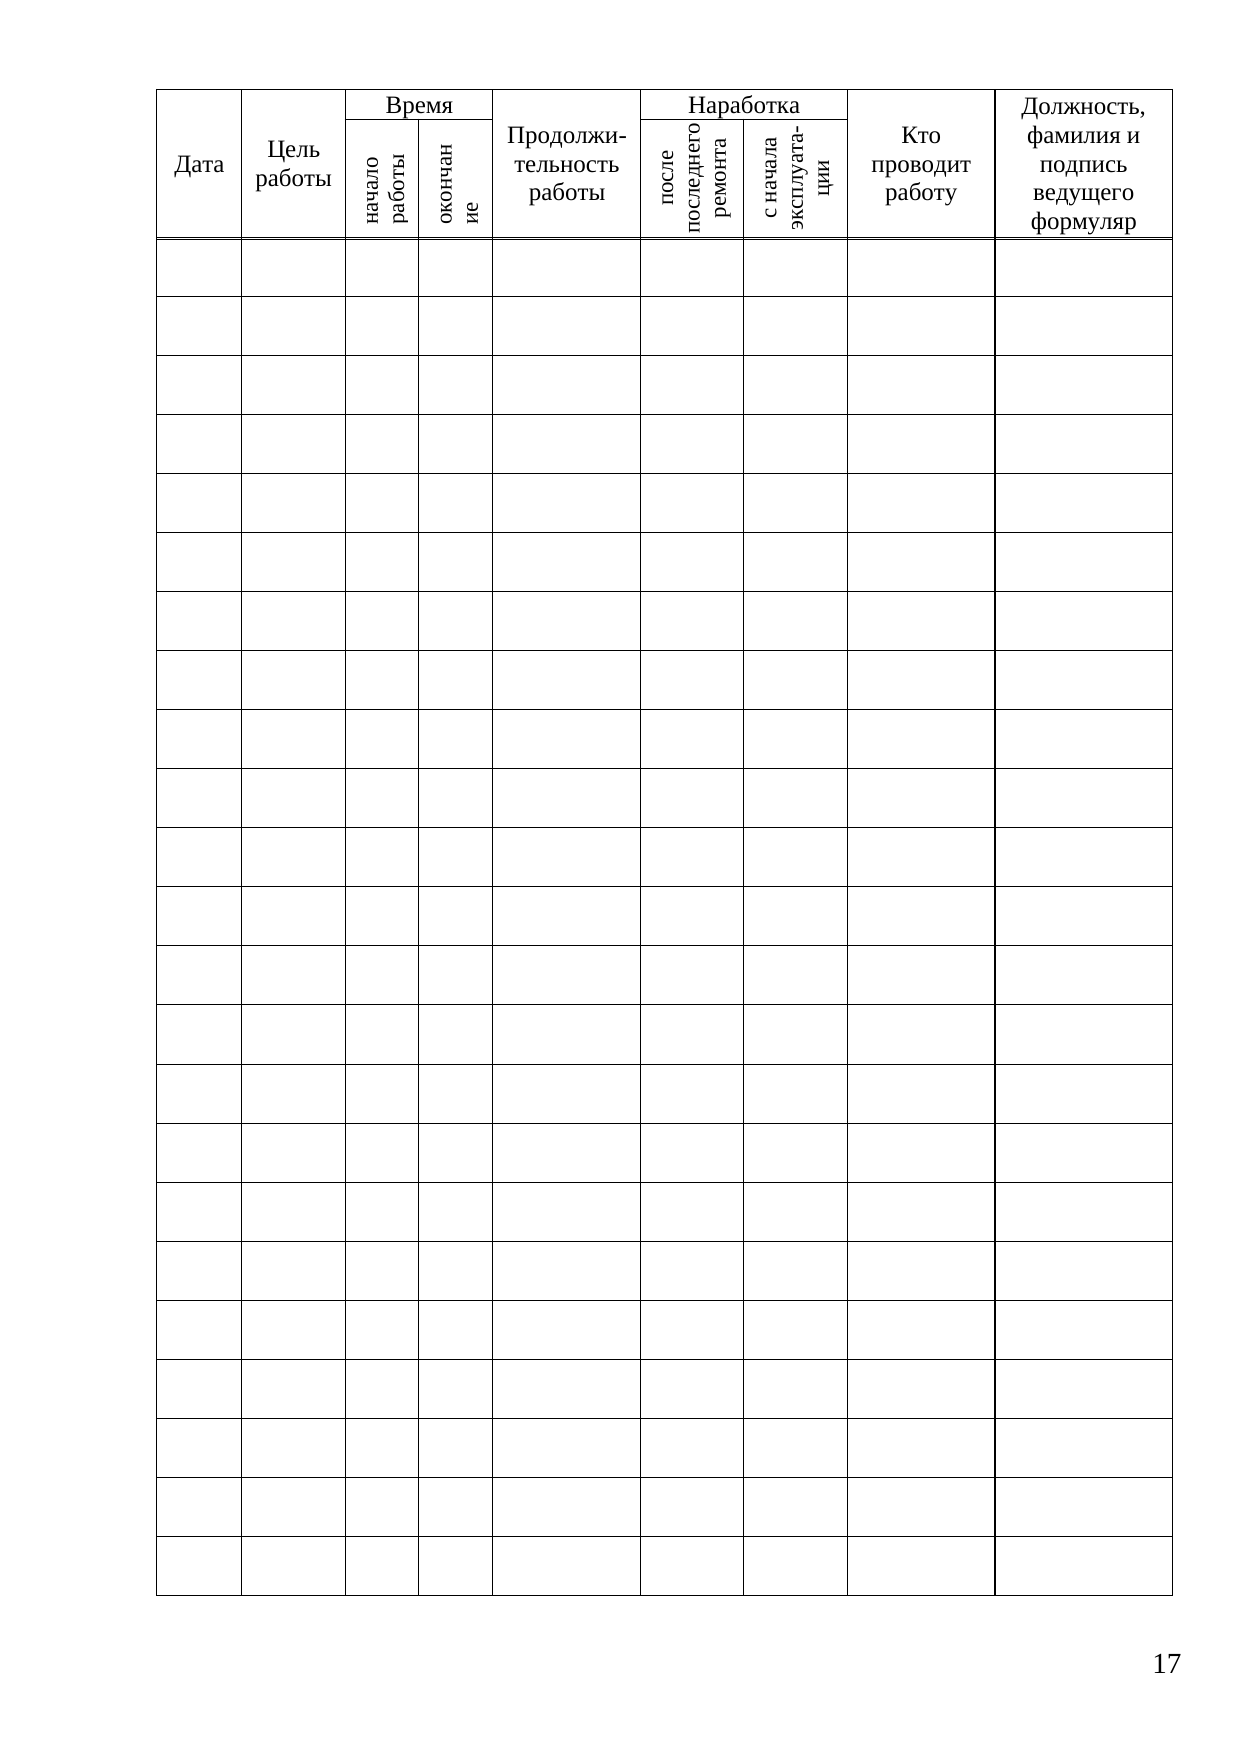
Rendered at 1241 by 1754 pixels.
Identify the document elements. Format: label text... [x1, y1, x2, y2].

table_cell после последнего ремонта [641, 120, 743, 237]
table_cell [848, 1124, 994, 1182]
table_cell [419, 710, 492, 768]
table_cell [744, 1005, 847, 1063]
table_cell [346, 356, 418, 414]
table_cell [744, 710, 847, 768]
table_cell [744, 887, 847, 945]
table_cell [744, 533, 847, 591]
table_cell [641, 1124, 743, 1182]
table_cell [419, 1419, 492, 1477]
table_cell [157, 240, 241, 296]
table_cell [996, 1005, 1172, 1063]
table_header Кто проводит работу [848, 90, 994, 237]
table_cell [242, 1065, 345, 1122]
table_cell [346, 533, 418, 591]
table_cell [848, 1537, 994, 1595]
table_cell [996, 1537, 1172, 1595]
table_cell [419, 1065, 492, 1122]
table_cell [346, 240, 418, 296]
table_cell [848, 769, 994, 827]
table_cell [419, 474, 492, 532]
table_cell [493, 474, 640, 532]
table_cell [996, 1183, 1172, 1241]
table_cell [242, 1242, 345, 1300]
table_cell [346, 297, 418, 355]
table_cell [493, 1183, 640, 1241]
table_cell [157, 1065, 241, 1122]
table_header Должность, фамилия и подпись ведущего формуляр [996, 90, 1172, 237]
table_cell [346, 1124, 418, 1182]
table_cell [641, 651, 743, 709]
table_cell [493, 1005, 640, 1063]
table_cell [493, 1419, 640, 1477]
table_cell [157, 887, 241, 945]
table_cell [157, 592, 241, 650]
table_cell [744, 592, 847, 650]
table_cell [419, 1478, 492, 1536]
table_cell [157, 533, 241, 591]
table_cell [157, 1124, 241, 1182]
table_cell [346, 1301, 418, 1359]
table_header Время [346, 90, 492, 118]
table_cell [848, 710, 994, 768]
table_cell [242, 297, 345, 355]
table_cell [242, 1537, 345, 1595]
table_cell [242, 533, 345, 591]
table_cell [848, 651, 994, 709]
table_cell [242, 710, 345, 768]
table_cell [493, 415, 640, 473]
table_cell [744, 946, 847, 1004]
table_cell [744, 415, 847, 473]
table_cell [996, 769, 1172, 827]
table_cell [157, 297, 241, 355]
table_cell [848, 887, 994, 945]
table_cell [641, 769, 743, 827]
table_cell [996, 240, 1172, 296]
table_cell [996, 1124, 1172, 1182]
table_cell [493, 651, 640, 709]
table_cell [996, 592, 1172, 650]
table_cell [744, 240, 847, 296]
table_cell с начала эксплуата- ции [744, 120, 847, 237]
table_cell [346, 1242, 418, 1300]
table_cell [641, 1301, 743, 1359]
table_cell [641, 240, 743, 296]
table_cell [744, 356, 847, 414]
table_cell [157, 1537, 241, 1595]
table_cell [242, 415, 345, 473]
table_cell [493, 1478, 640, 1536]
table_cell [493, 1301, 640, 1359]
table_cell [744, 1301, 847, 1359]
table_cell [996, 1360, 1172, 1418]
table_cell [848, 356, 994, 414]
table_cell [493, 710, 640, 768]
table_cell [996, 1301, 1172, 1359]
table_cell [996, 887, 1172, 945]
table_cell [848, 1419, 994, 1477]
table_cell [493, 1124, 640, 1182]
table_cell [419, 1537, 492, 1595]
table_cell [157, 356, 241, 414]
table_cell [744, 297, 847, 355]
table_cell [848, 1065, 994, 1122]
table_cell [157, 1360, 241, 1418]
table_cell [419, 415, 492, 473]
table_cell [493, 356, 640, 414]
table_cell [996, 356, 1172, 414]
table_cell [996, 415, 1172, 473]
table_cell [493, 828, 640, 886]
table_cell [996, 828, 1172, 886]
table_cell [641, 356, 743, 414]
table_cell [419, 592, 492, 650]
table_cell [493, 946, 640, 1004]
table_cell [996, 297, 1172, 355]
table_header Цель работы [242, 90, 345, 237]
table_cell [419, 769, 492, 827]
table_cell [242, 240, 345, 296]
table_header Дата [157, 90, 241, 237]
table_cell [419, 1301, 492, 1359]
table_cell [157, 1183, 241, 1241]
table_cell [242, 1005, 345, 1063]
table_cell [419, 1124, 492, 1182]
table_cell [419, 1242, 492, 1300]
table_cell [157, 1005, 241, 1063]
table_cell [641, 1065, 743, 1122]
table_cell [996, 1478, 1172, 1536]
table_cell [419, 1005, 492, 1063]
table_cell [641, 1360, 743, 1418]
table_cell [996, 1065, 1172, 1122]
table_cell [157, 1301, 241, 1359]
table_cell [419, 1183, 492, 1241]
table_cell [744, 1419, 847, 1477]
table_cell [242, 1124, 345, 1182]
table_cell [744, 651, 847, 709]
table_cell [493, 297, 640, 355]
table_cell [242, 592, 345, 650]
table_cell [242, 1478, 345, 1536]
table_cell [493, 887, 640, 945]
table_cell [641, 592, 743, 650]
table_cell [641, 415, 743, 473]
table_cell [157, 946, 241, 1004]
table_cell [346, 1065, 418, 1122]
table_cell [493, 1537, 640, 1595]
table_cell [848, 415, 994, 473]
table_cell [744, 1183, 847, 1241]
table_header Продолжи-тельность работы [493, 90, 640, 237]
table_cell [419, 356, 492, 414]
table_cell [848, 1005, 994, 1063]
table_cell [346, 887, 418, 945]
table_cell [346, 415, 418, 473]
table_cell [641, 1478, 743, 1536]
table_cell [641, 946, 743, 1004]
table_cell [157, 1419, 241, 1477]
table_cell [996, 651, 1172, 709]
table_cell [744, 828, 847, 886]
table_cell [346, 1005, 418, 1063]
table_cell [419, 533, 492, 591]
table_cell [493, 240, 640, 296]
table_cell [641, 1537, 743, 1595]
table_cell [848, 1183, 994, 1241]
table_cell [848, 1360, 994, 1418]
table_cell [419, 946, 492, 1004]
table_cell [848, 533, 994, 591]
table_cell [744, 1242, 847, 1300]
table_cell [744, 1124, 847, 1182]
table_cell окончание работы [419, 120, 492, 237]
table_cell [744, 474, 847, 532]
table_cell [744, 1537, 847, 1595]
table_cell [493, 769, 640, 827]
table_cell [157, 710, 241, 768]
table_cell [641, 710, 743, 768]
table_cell [996, 1419, 1172, 1477]
table_cell [346, 946, 418, 1004]
table_cell [242, 356, 345, 414]
table_cell начало работы [346, 120, 418, 237]
table_cell [346, 769, 418, 827]
table_cell [848, 1242, 994, 1300]
table_cell [157, 828, 241, 886]
table_cell [242, 1183, 345, 1241]
table_cell [419, 828, 492, 886]
table_cell [419, 887, 492, 945]
table_cell [493, 1065, 640, 1122]
table_cell [641, 1242, 743, 1300]
table_cell [157, 474, 241, 532]
table_cell [641, 533, 743, 591]
table_cell [848, 474, 994, 532]
table_cell [346, 1478, 418, 1536]
table_cell [848, 297, 994, 355]
table_header Наработка [641, 90, 847, 118]
table_cell [242, 1360, 345, 1418]
table_cell [493, 1360, 640, 1418]
table_cell [346, 1183, 418, 1241]
table_cell [641, 1183, 743, 1241]
table_cell [996, 474, 1172, 532]
table_cell [419, 1360, 492, 1418]
table_cell [744, 1065, 847, 1122]
table_cell [346, 1360, 418, 1418]
table_cell [641, 887, 743, 945]
table_cell [419, 651, 492, 709]
table_cell [996, 1242, 1172, 1300]
table_cell [996, 710, 1172, 768]
table_cell [744, 1478, 847, 1536]
table_cell [157, 769, 241, 827]
table_cell [242, 887, 345, 945]
table_cell [641, 474, 743, 532]
table_cell [848, 828, 994, 886]
table_cell [346, 1419, 418, 1477]
table_cell [242, 474, 345, 532]
table_cell [157, 1478, 241, 1536]
table_cell [493, 1242, 640, 1300]
table_cell [157, 651, 241, 709]
table_cell [346, 592, 418, 650]
table_cell [641, 1005, 743, 1063]
table_cell [996, 946, 1172, 1004]
table_cell [242, 946, 345, 1004]
table_cell [493, 592, 640, 650]
table_cell [242, 651, 345, 709]
table_cell [419, 297, 492, 355]
table_cell [848, 592, 994, 650]
table_cell [346, 1537, 418, 1595]
table_cell [242, 828, 345, 886]
table_cell [346, 651, 418, 709]
table_cell [493, 533, 640, 591]
table_cell [744, 1360, 847, 1418]
table_cell [848, 240, 994, 296]
table_cell [848, 946, 994, 1004]
table_cell [996, 533, 1172, 591]
table_cell [346, 474, 418, 532]
table_cell [346, 828, 418, 886]
table_cell [641, 828, 743, 886]
table_cell [157, 1242, 241, 1300]
table_cell [848, 1301, 994, 1359]
table_cell [641, 297, 743, 355]
table_cell [744, 769, 847, 827]
table_cell [242, 1419, 345, 1477]
table_cell [848, 1478, 994, 1536]
table_cell [242, 1301, 345, 1359]
table_cell [157, 415, 241, 473]
table_cell [242, 769, 345, 827]
table_cell [346, 710, 418, 768]
table_cell [419, 240, 492, 296]
table_cell [641, 1419, 743, 1477]
